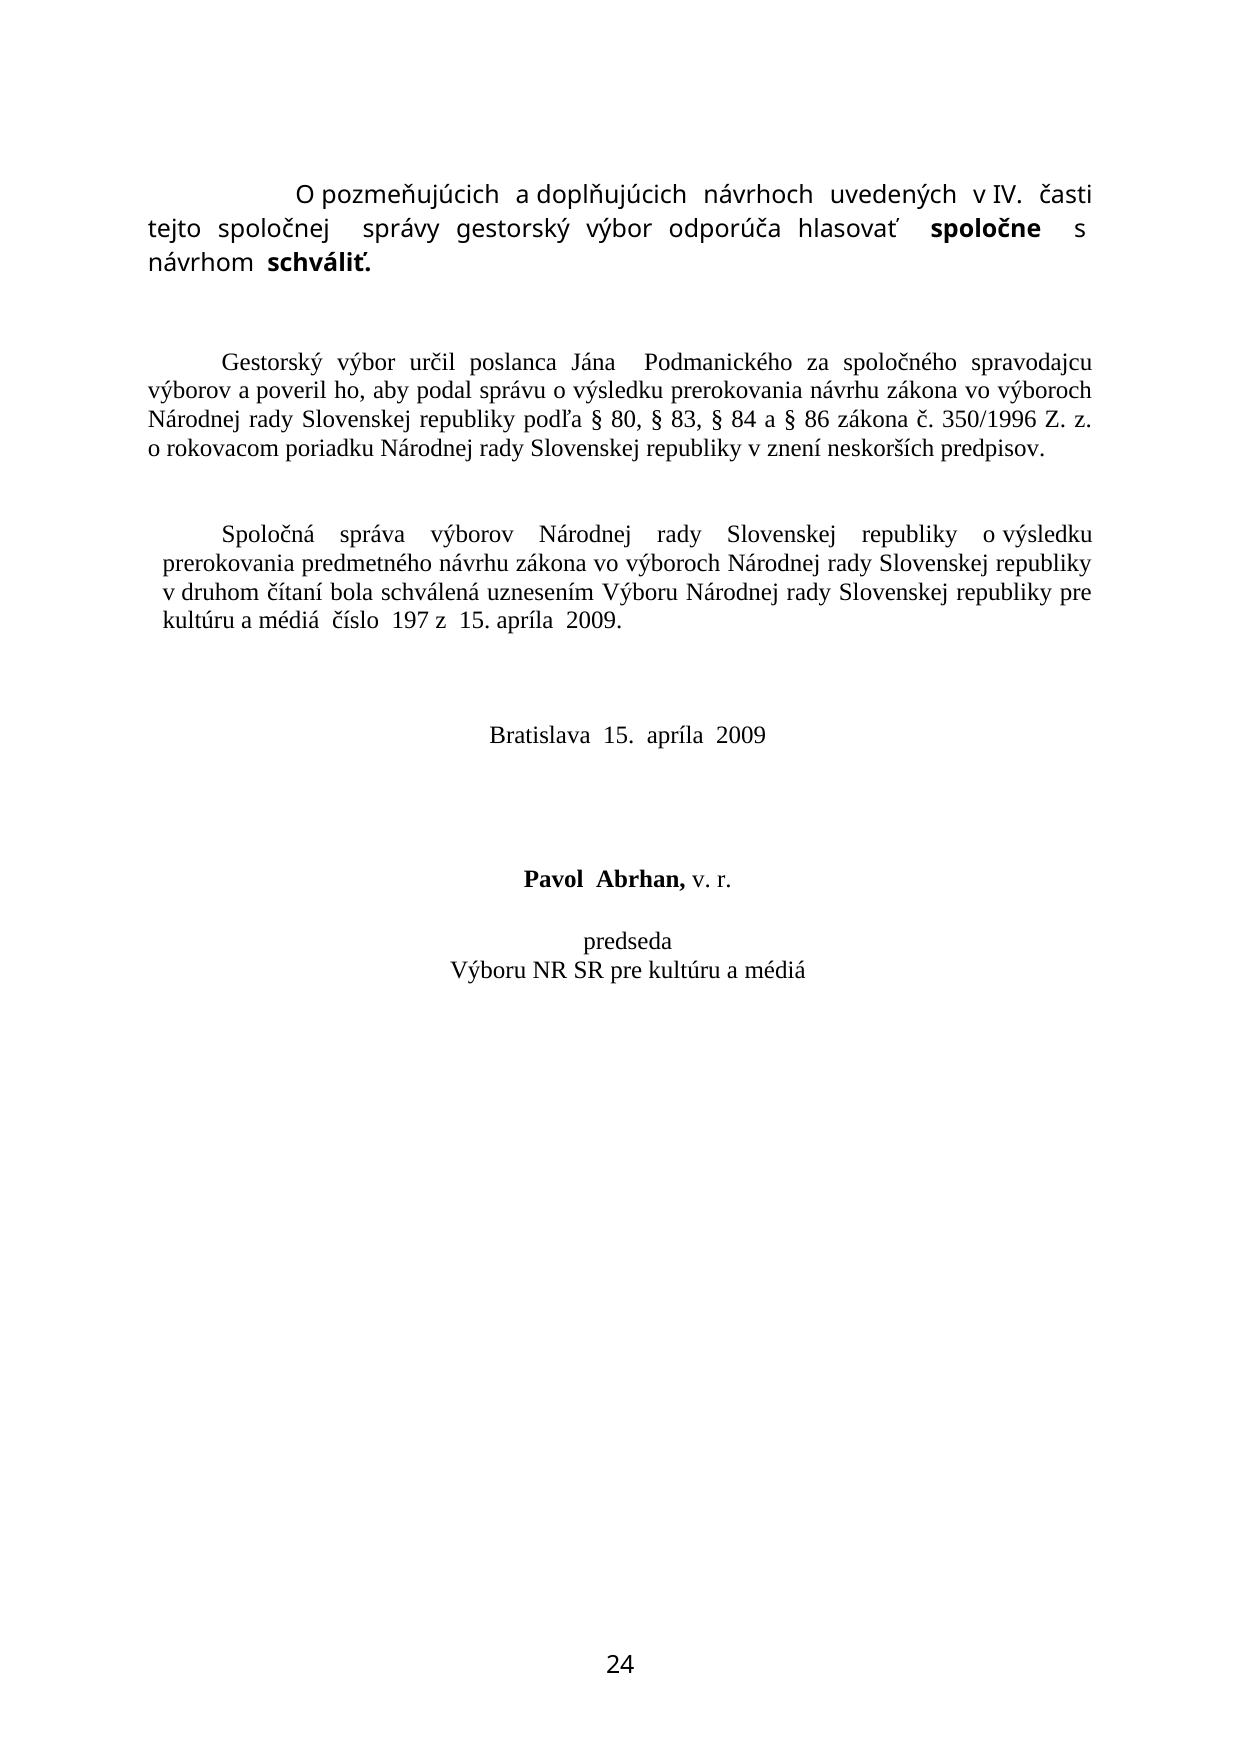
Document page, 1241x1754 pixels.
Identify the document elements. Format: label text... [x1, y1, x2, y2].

text Gestorský výbor určil poslanca Jána Podmanického za spoločného spravodajcu výborov a poveril ho, aby podal správu o výsledku prerokovania návrhu zákona vo výboroch Národnej rady Slovenskej republiky podľa § 80, § 83, § § 86 zákona č. 350/1996 Z. z. o rokovacom poriadku Národnej rady Slovenskej republiky v znení neskorších predpisov. [148, 347, 1093, 462]
text Výboru NR SR pre kultúru a médiá [162, 955, 1093, 984]
text Pavol Abrhan, v. r. [162, 864, 1093, 893]
text Bratislava 15. apríla 2009 [162, 720, 1093, 749]
text O pozmeňujúcich a doplňujúcich návrhoch uvedených v IV. časti tejto spoločnej správy gestorský výbor odporúča hlasovať spoločne s návrhom schváliť. [148, 176, 1093, 278]
text Spoločná správa výborov Národnej rady Slovenskej republiky o výsledku prerokovania predmetného návrhu zákona vo výboroch Národnej rady Slovenskej republiky v druhom čítaní bola schválená uznesením Výboru Národnej rady Slovenskej republiky pre kultúru a médiá číslo 197 z 15. apríla 2009. [162, 519, 1093, 634]
text predseda [162, 926, 1093, 955]
